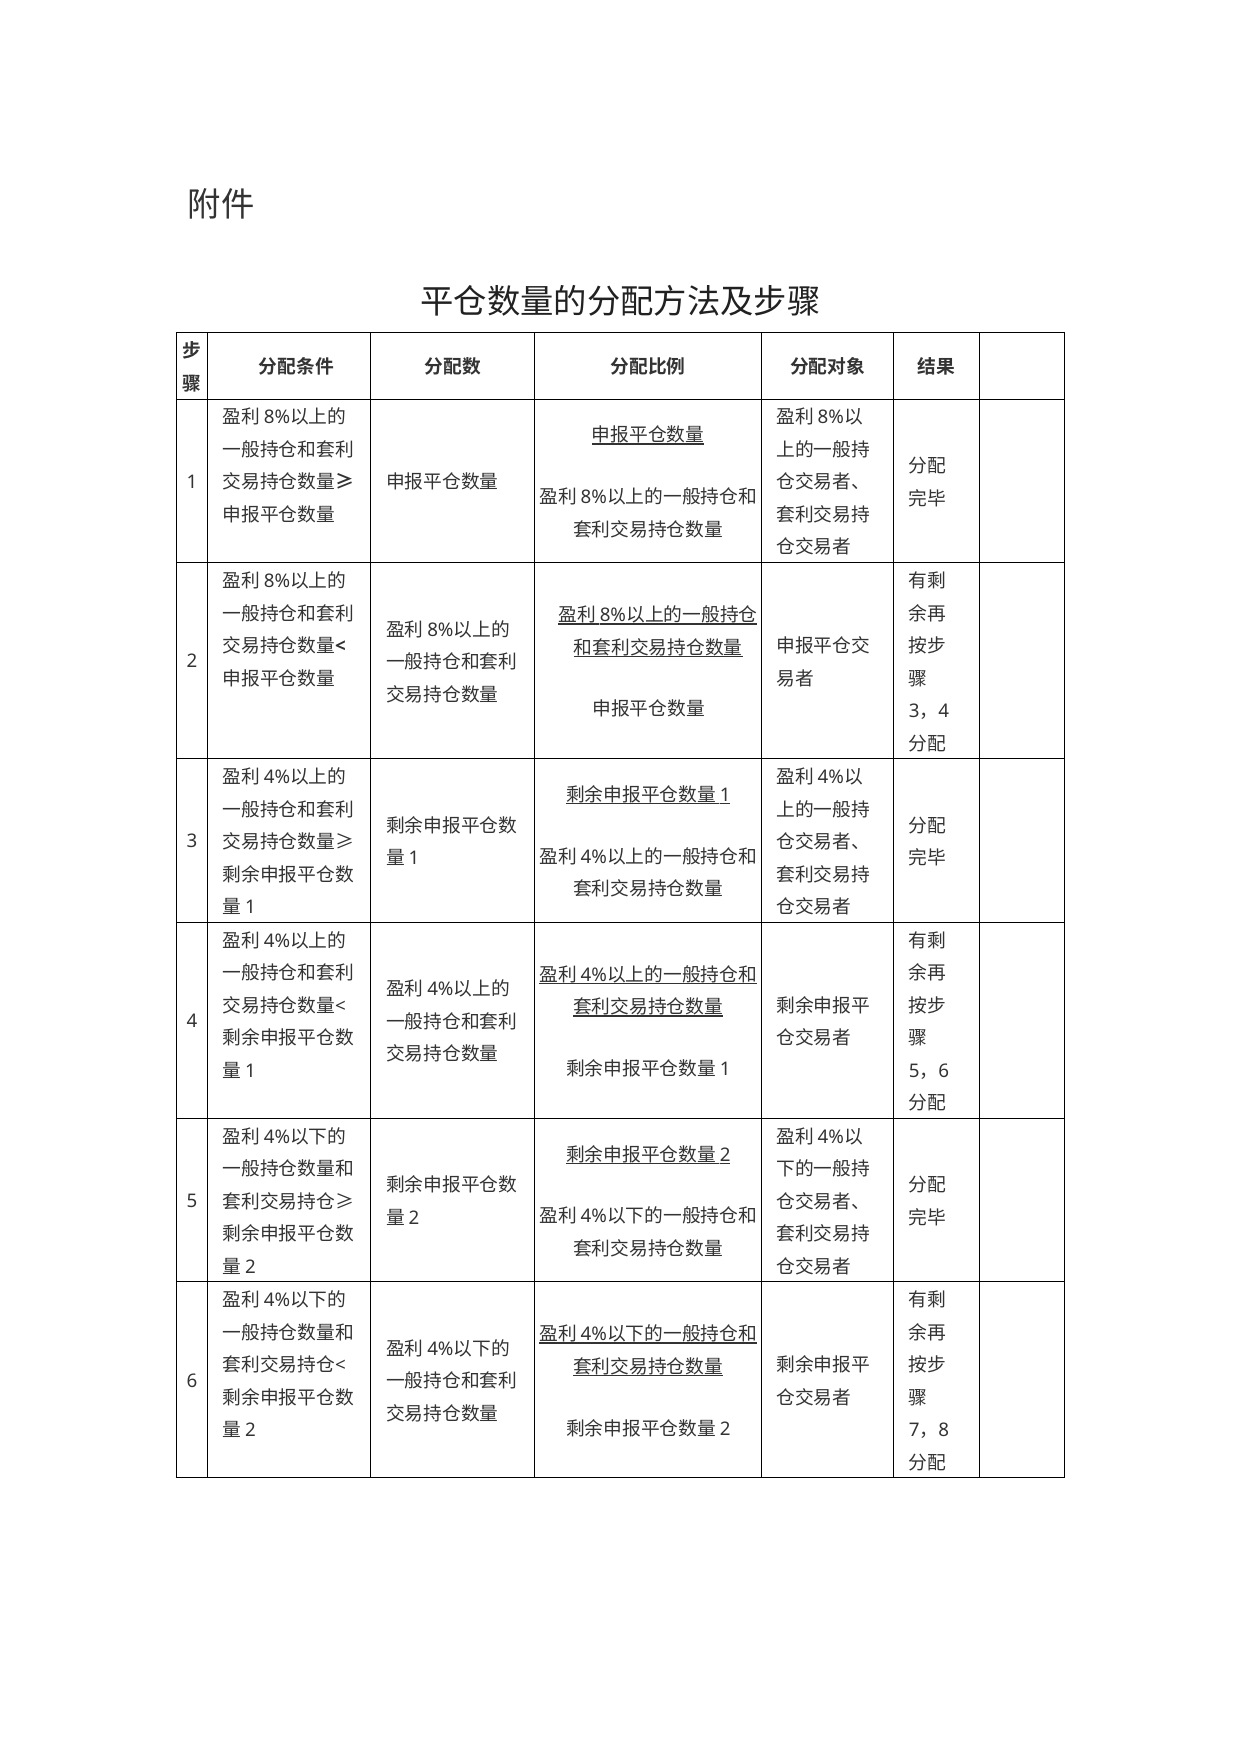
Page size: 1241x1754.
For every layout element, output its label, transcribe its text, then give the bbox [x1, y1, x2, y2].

table_cell 剩余申报平仓数量1 [371, 759, 534, 922]
table_header [980, 333, 1064, 398]
table_cell 盈利4%以上的一般持仓和套利交易持仓数量<剩余申报平仓数量1 [208, 923, 370, 1118]
table_cell 分配完毕 [894, 400, 979, 562]
table_header 分配比例 [535, 333, 761, 398]
table_cell 剩余申报平仓交易者 [762, 1282, 893, 1477]
table_cell 申报平仓交易者 [762, 563, 893, 758]
table_cell [980, 400, 1064, 562]
table_cell 盈利8%以上的一般持仓和套利交易持仓数量≥申报平仓数量 [208, 400, 370, 562]
table_cell 盈利4%以下的一般持仓和套利交易持仓数量 剩余申报平仓数量2 [535, 1282, 761, 1477]
table_header 步骤 [177, 333, 207, 398]
table_cell 剩余申报平仓数量2 盈利4%以下的一般持仓和套利交易持仓数量 [535, 1119, 761, 1281]
text 附件 [187, 170, 1053, 235]
table_cell 5 [177, 1119, 207, 1281]
table_cell [980, 1119, 1064, 1281]
table_cell 剩余申报平仓数量1 盈利4%以上的一般持仓和套利交易持仓数量 [535, 759, 761, 922]
table_cell 剩余申报平仓交易者 [762, 923, 893, 1118]
table_cell 2 [177, 563, 207, 758]
table_cell 盈利8%以上的一般持仓和套利交易持仓数量 申报平仓数量 [535, 563, 761, 758]
table_cell 有剩余再按步骤3，4分配 [894, 563, 979, 758]
table_cell 1 [177, 400, 207, 562]
table_cell 有剩余再按步骤7，8分配 [894, 1282, 979, 1477]
table_cell 盈利4%以上的一般持仓和套利交易持仓数量 [371, 923, 534, 1118]
table_header 结果 [894, 333, 979, 398]
table_cell 盈利8%以上的一般持仓交易者、套利交易持仓交易者 [762, 400, 893, 562]
table_cell 盈利4%以下的一般持仓交易者、套利交易持仓交易者 [762, 1119, 893, 1281]
table_cell 分配完毕 [894, 759, 979, 922]
table_cell 分配完毕 [894, 1119, 979, 1281]
table_header 分配数 [371, 333, 534, 398]
table_cell [980, 759, 1064, 922]
table_cell 盈利4%以上的一般持仓和套利交易持仓数量 剩余申报平仓数量1 [535, 923, 761, 1118]
table_cell 盈利4%以上的一般持仓交易者、套利交易持仓交易者 [762, 759, 893, 922]
table_cell 盈利4%以下的一般持仓数量和套利交易持仓≥剩余申报平仓数量2 [208, 1119, 370, 1281]
table_cell 3 [177, 759, 207, 922]
table_cell 盈利8%以上的一般持仓和套利交易持仓数量<申报平仓数量 [208, 563, 370, 758]
table_cell [980, 1282, 1064, 1477]
table_header 分配条件 [208, 333, 370, 398]
table_cell 剩余申报平仓数量2 [371, 1119, 534, 1281]
table_cell [980, 923, 1064, 1118]
table_cell 4 [177, 923, 207, 1118]
table_cell 盈利8%以上的一般持仓和套利交易持仓数量 [371, 563, 534, 758]
table_cell 盈利4%以下的一般持仓数量和套利交易持仓<剩余申报平仓数量2 [208, 1282, 370, 1477]
table_cell 6 [177, 1282, 207, 1477]
table_cell 盈利4%以上的一般持仓和套利交易持仓数量≥剩余申报平仓数量1 [208, 759, 370, 922]
table_header 分配对象 [762, 333, 893, 398]
table_cell 申报平仓数量 [371, 400, 534, 562]
text 平仓数量的分配方法及步骤 [187, 267, 1053, 332]
table_cell [980, 563, 1064, 758]
table_cell 盈利4%以下的一般持仓和套利交易持仓数量 [371, 1282, 534, 1477]
table_cell 申报平仓数量 盈利8%以上的一般持仓和套利交易持仓数量 [535, 400, 761, 562]
table_cell 有剩余再按步骤5，6分配 [894, 923, 979, 1118]
